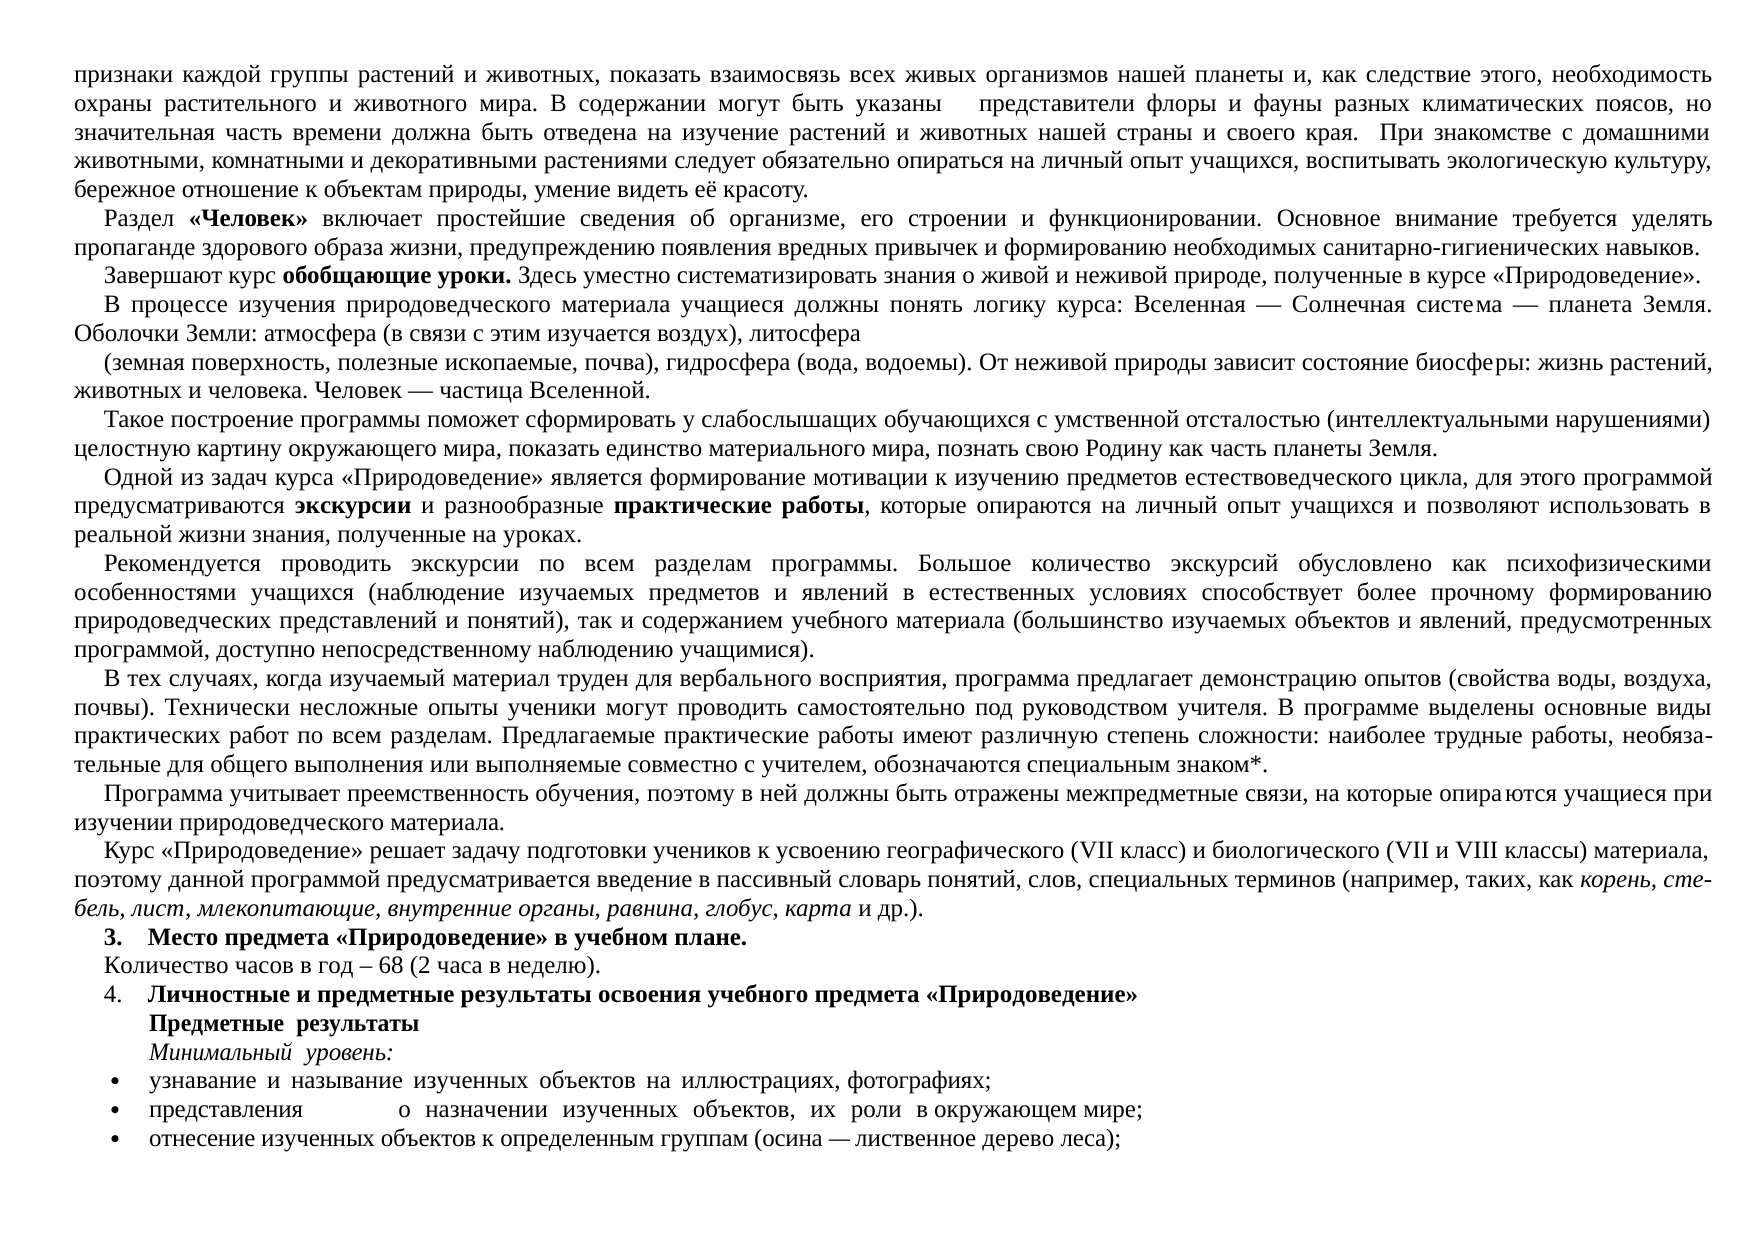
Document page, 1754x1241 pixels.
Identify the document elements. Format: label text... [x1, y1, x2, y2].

list представления о назначении изученных объектов, их роли в окружающем мире; [111, 1094, 1713, 1123]
text Завершают курс обобщающие уроки. Здесь уместно систематизировать знания о живой и неживой природе, полученные в курсе «Природоведение». [74, 260, 1713, 289]
text В процессе изучения природоведческого материала учащиеся должны понять логику курса: Вселенная — Солнечная система — планета Земля. Оболочки Земли: атмосфера (в связи с этим изучается воздух), литосфера [74, 289, 1713, 347]
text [74, 59, 1713, 203]
list отнесение изученных объектов к определенным группам (осина — лиственное дерево леса); [111, 1123, 1713, 1152]
list Место предмета «Природоведение» в учебном плане. [74, 922, 1713, 950]
text Одной из задач курса «Природоведение» является формирование мотивации к изучению предметов естествоведческого цикла, для этого программой предусматриваются экскурсии и разнообразные практические работы, которые опираются на личный опыт учащихся и позволяют использовать в реальной жизни знания, полученные на уроках. [74, 462, 1713, 548]
list Предметные результаты [149, 1008, 1713, 1037]
text Программа учитывает преемственность обучения, поэтому в ней должны быть отражены межпредметные связи, на которые опираются учащиеся при изучении природоведческого материала. [74, 778, 1713, 835]
list узнавание и называние изученных объектов на иллюстрациях, фотографиях; [111, 1065, 1713, 1094]
text Курс «Природоведение» решает задачу подготовки учеников к усвоению географического (VII класс) и биологического (VII и VIII классы) материала, поэтому данной программой предусматривается введение в пассивный словарь понятий, слов, специальных терминов (например, таких, как корень, стебель, лист, млекопитающие, внутренние органы, равнина, глобус, карта и др.). [74, 835, 1713, 922]
list Личностные и предметные результаты освоения учебного предмета «Природоведение» [74, 979, 1713, 1008]
list Минимальный уровень: [149, 1037, 1713, 1065]
text Такое построение программы поможет сформировать у слабослышащих обучающихся с умственной отсталостью (интеллектуальными нарушениями) целостную картину окружающего мира, показать единство материального мира, познать свою Родину как часть планеты Земля. [74, 404, 1713, 462]
text В тех случаях, когда изучаемый материал труден для вербального восприятия, программа предлагает демонстрацию опытов (свойства воды, воздуха, почвы). Технически несложные опыты ученики могут проводить самостоятельно под руководством учителя. В программе выделены основные виды практических работ по всем разделам. Предлагаемые практические работы имеют различную степень сложности: наиболее трудные работы, необязательные для общего выполнения или выполняемые совместно с учителем, обозначаются специальным знаком*. [74, 663, 1713, 778]
text (земная поверхность, полезные ископаемые, почва), гидросфера (вода, водоемы). От неживой природы зависит состояние биосферы: жизнь растений, животных и человека. Человек — частица Вселенной. [74, 347, 1713, 404]
text Раздел «Человек» включает простейшие сведения об организме, его строении и функционировании. Основное внимание требуется уделять пропаганде здорового образа жизни, предупреждению появления вредных привычек и формированию необходимых санитарно-гигиенических навыков. [74, 203, 1713, 260]
text Рекомендуется проводить экскурсии по всем разделам программы. Большое количество экскурсий обусловлено как психофизическими особенностями учащихся (наблюдение изучаемых предметов и явлений в естественных условиях способствует более прочному формированию природоведческих представлений и понятий), так и содержанием учебного материала (большинство изучаемых объектов и явлений, предусмотренных программой, доступно непосредственному наблюдению учащимися). [74, 548, 1713, 663]
list Количество часов в год – 68 (2 часа в неделю). [74, 950, 1713, 979]
